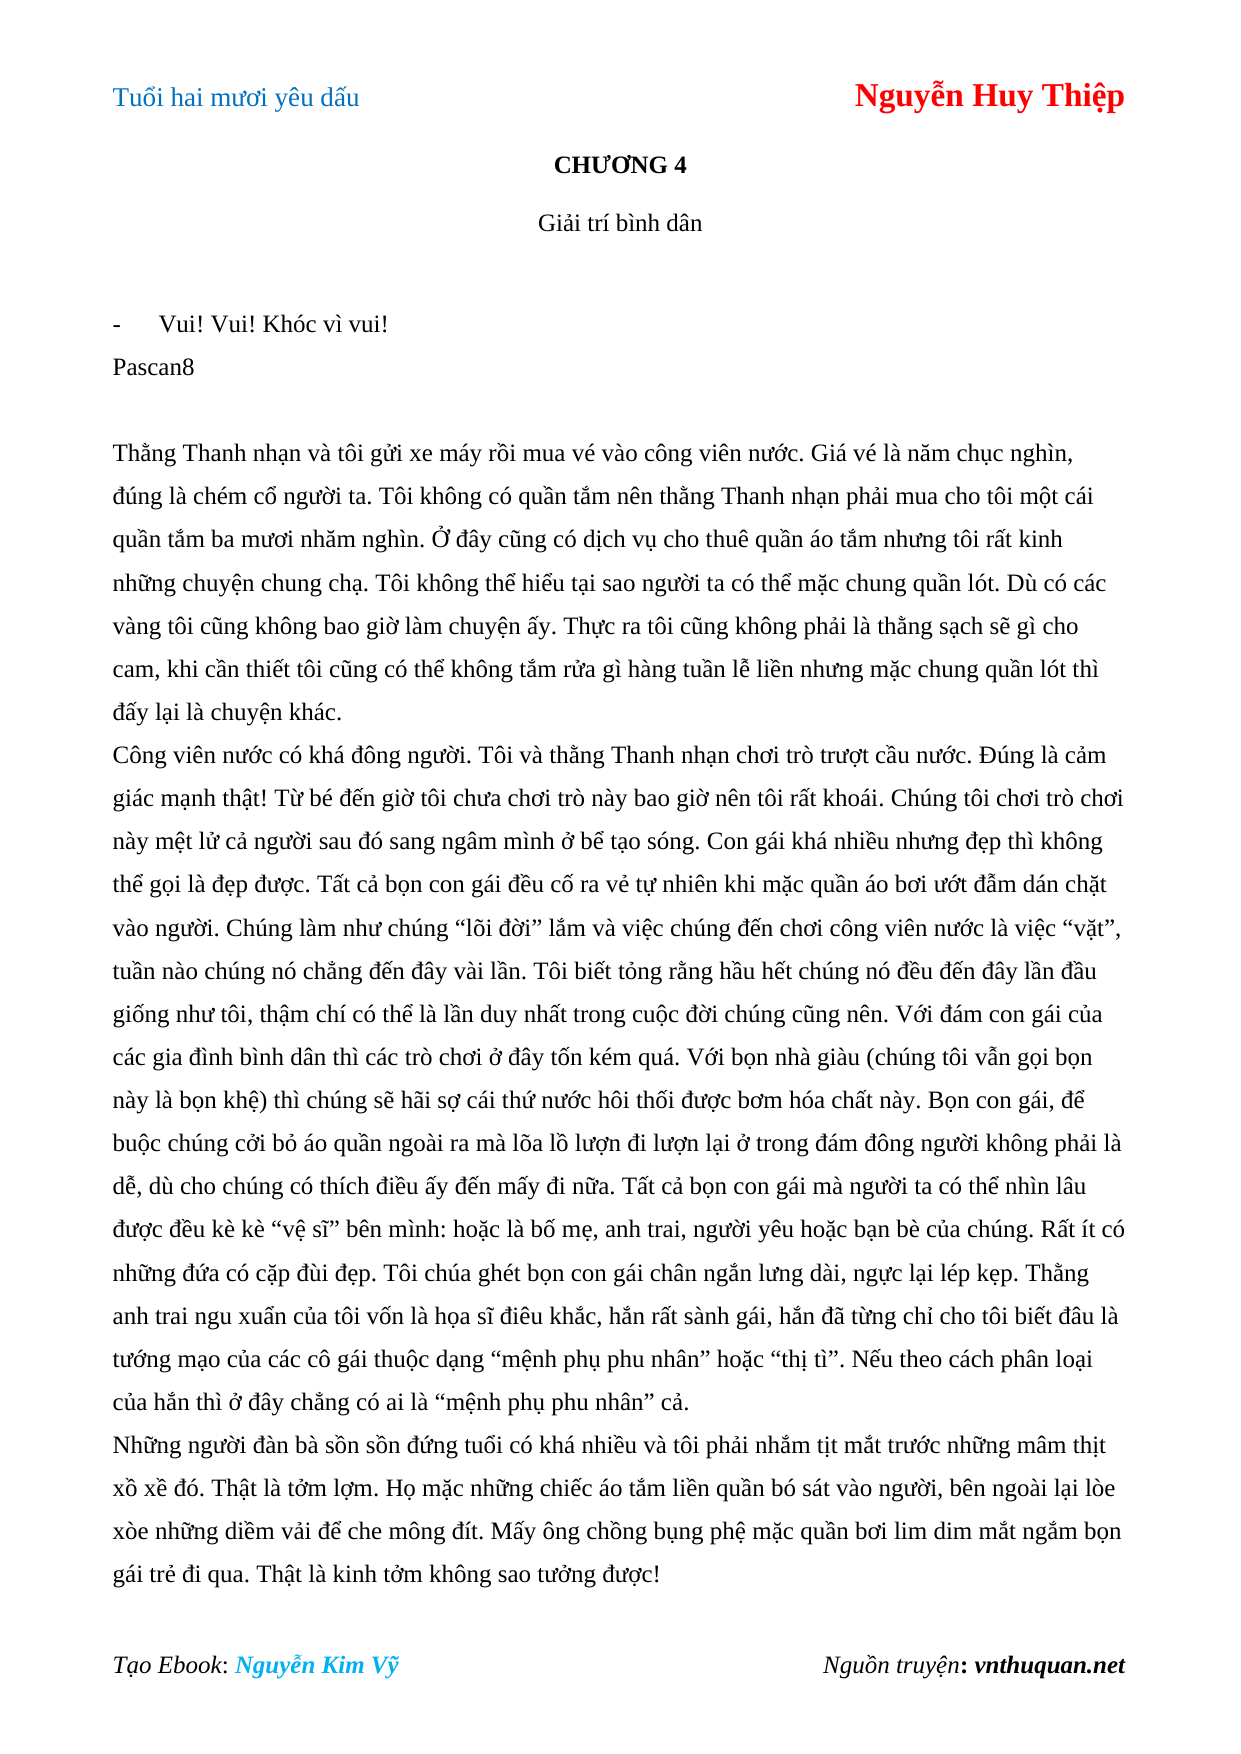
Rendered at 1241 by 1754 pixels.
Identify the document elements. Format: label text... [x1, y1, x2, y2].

text CHƯƠNG 4 [112, 150, 1128, 179]
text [112, 266, 1128, 1588]
text Giải trí bình dân [112, 208, 1128, 237]
